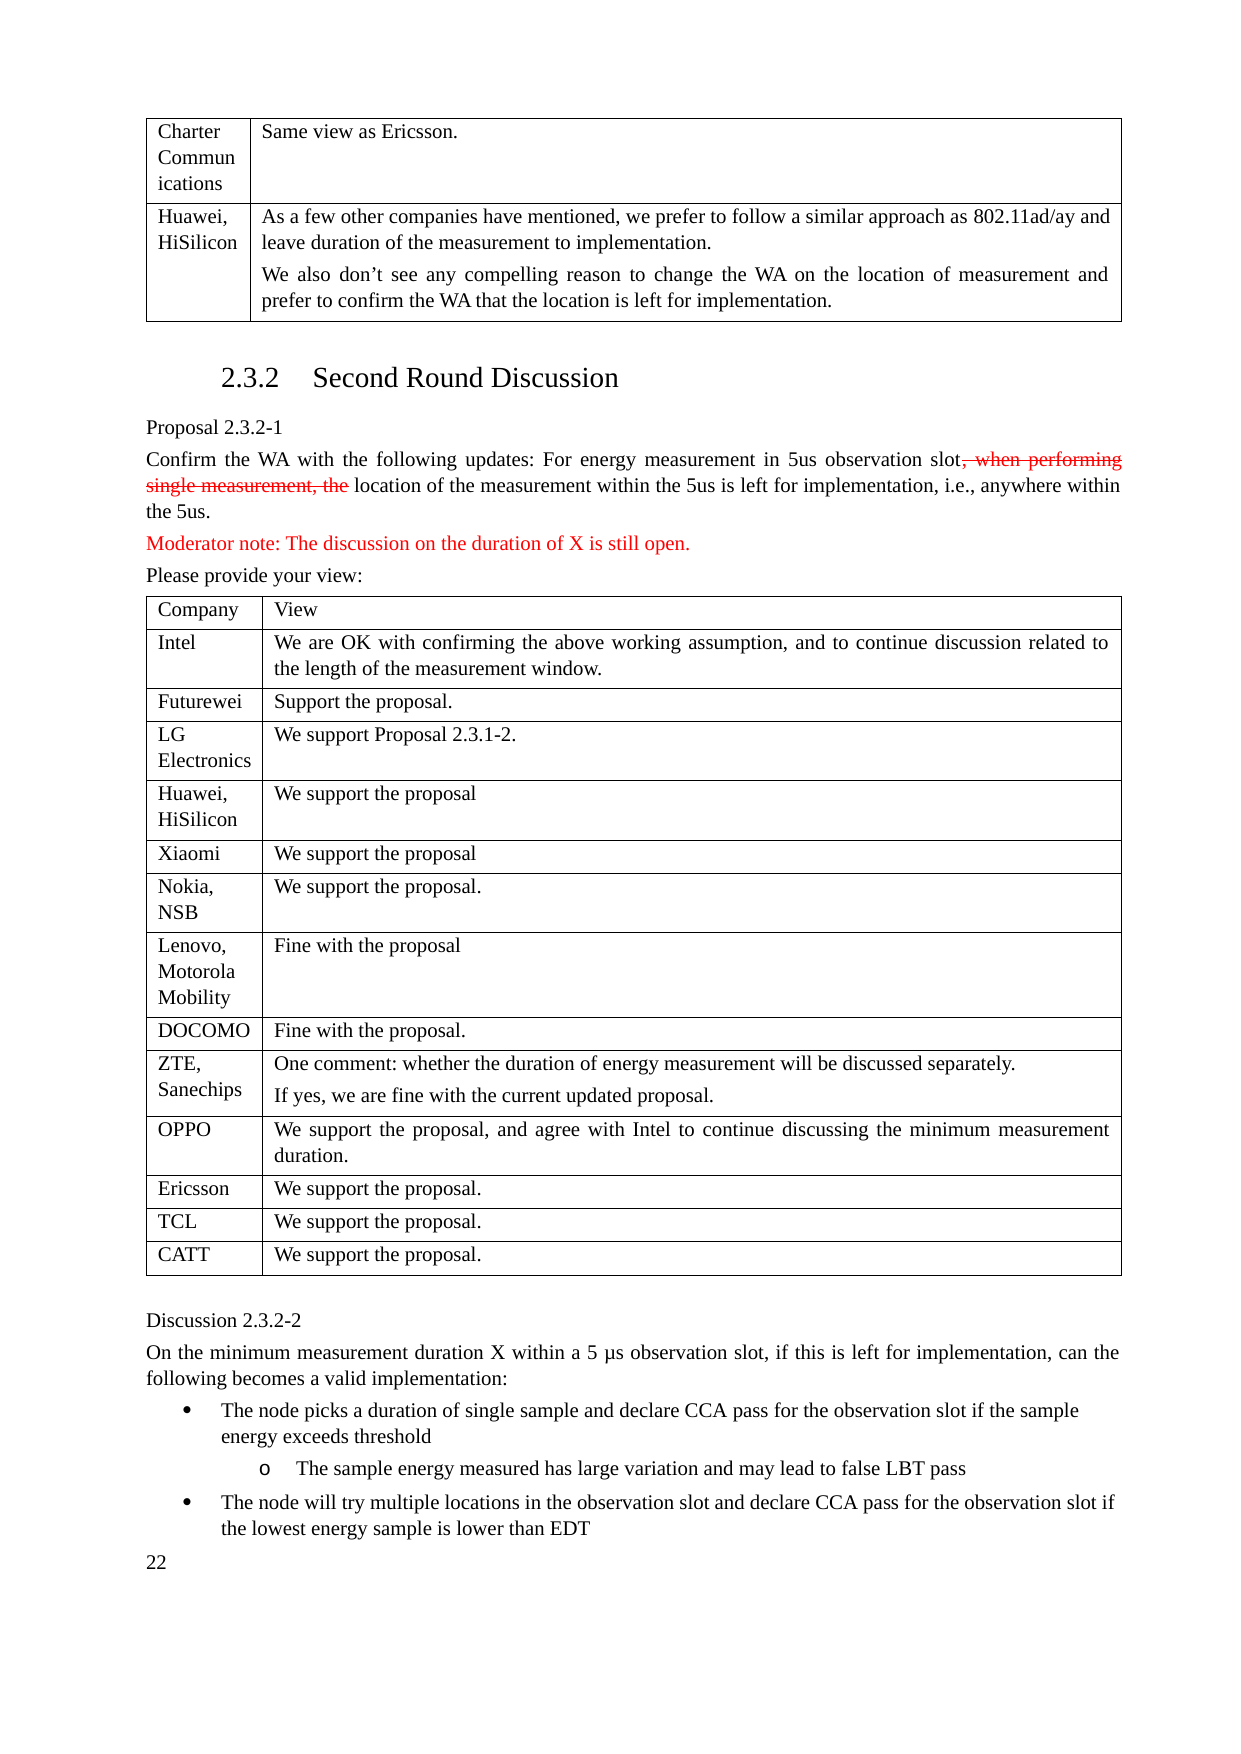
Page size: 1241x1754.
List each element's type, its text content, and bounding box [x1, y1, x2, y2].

table_cell Xiaomi [147, 841, 262, 873]
table_cell Fine with the proposal. [263, 1018, 1121, 1050]
table_cell One comment: whether the duration of energy measurement will be discussed separately. If yes, we are fine with the current updated proposal. [263, 1051, 1121, 1116]
table_cell LG Electronics [147, 722, 262, 780]
table_cell Charter Communications [147, 119, 250, 203]
table_cell We support the proposal. [263, 874, 1121, 932]
table_cell We support the proposal. [263, 1176, 1121, 1208]
table_cell Futurewei [147, 689, 262, 721]
table_cell Ericsson [147, 1176, 262, 1208]
table_cell We are OK with confirming the above working assumption, and to continue discussion related to the length of the measurement window. [263, 630, 1121, 688]
table_cell Huawei, HiSilicon [147, 781, 262, 839]
table_cell We support the proposal [263, 841, 1121, 873]
table_cell DOCOMO [147, 1018, 262, 1050]
table_cell Nokia, NSB [147, 874, 262, 932]
table_cell Support the proposal. [263, 689, 1121, 721]
list The node will try multiple locations in the observation slot and declare CCA pass for the observation slot if the lowest energy sample is lower than EDT [183, 1490, 1122, 1540]
table_cell We support the proposal [263, 781, 1121, 839]
table_cell We support the proposal, and agree with Intel to continue discussing the minimum measurement duration. [263, 1117, 1121, 1175]
table_cell Fine with the proposal [263, 933, 1121, 1017]
table_header Company [147, 597, 262, 629]
table_cell We support the proposal. [263, 1209, 1121, 1241]
table_cell As a few other companies have mentioned, we prefer to follow a similar approach as 802.11ad/ay and leave duration of the measurement to implementation. We also don’t see any compelling reason to change the WA on the location of measurement and prefer to confirm the WA that the location is left for implementation. [251, 204, 1121, 321]
text Discussion 2.3.2-2 [146, 1308, 1122, 1332]
table_cell TCL [147, 1209, 262, 1241]
table_cell We support Proposal 2.3.1-2. [263, 722, 1121, 780]
text Please provide your view: [146, 563, 1122, 587]
subtitle Second Round Discussion [221, 360, 1122, 393]
text On the minimum measurement duration X within a 5 µs observation slot, if this is left for implementation, can the following becomes a valid implementation: [146, 1340, 1122, 1390]
text Proposal 2.3.2-1 [146, 415, 1122, 439]
table_cell OPPO [147, 1117, 262, 1175]
table_cell CATT [147, 1242, 262, 1274]
table_cell Intel [147, 630, 262, 688]
text Confirm the WA with the following updates: For energy measurement in 5us observation slot, when performing single measurement, the location of the measurement within the 5us is left for implementation, i.e., anywhere within the 5us. [146, 447, 1122, 523]
table_cell Same view as Ericsson. [251, 119, 1121, 203]
table_cell Lenovo, Motorola Mobility [147, 933, 262, 1017]
table_cell We support the proposal. [263, 1242, 1121, 1274]
table_cell ZTE, Sanechips [147, 1051, 262, 1116]
text Moderator note: The discussion on the duration of X is still open. [146, 531, 1122, 555]
list The node picks a duration of single sample and declare CCA pass for the observation slot if the sample energy exceeds threshold [183, 1398, 1122, 1448]
table_header View [263, 597, 1121, 629]
list The sample energy measured has large variation and may lead to false LBT pass [258, 1456, 1122, 1482]
table_cell Huawei, HiSilicon [147, 204, 250, 321]
